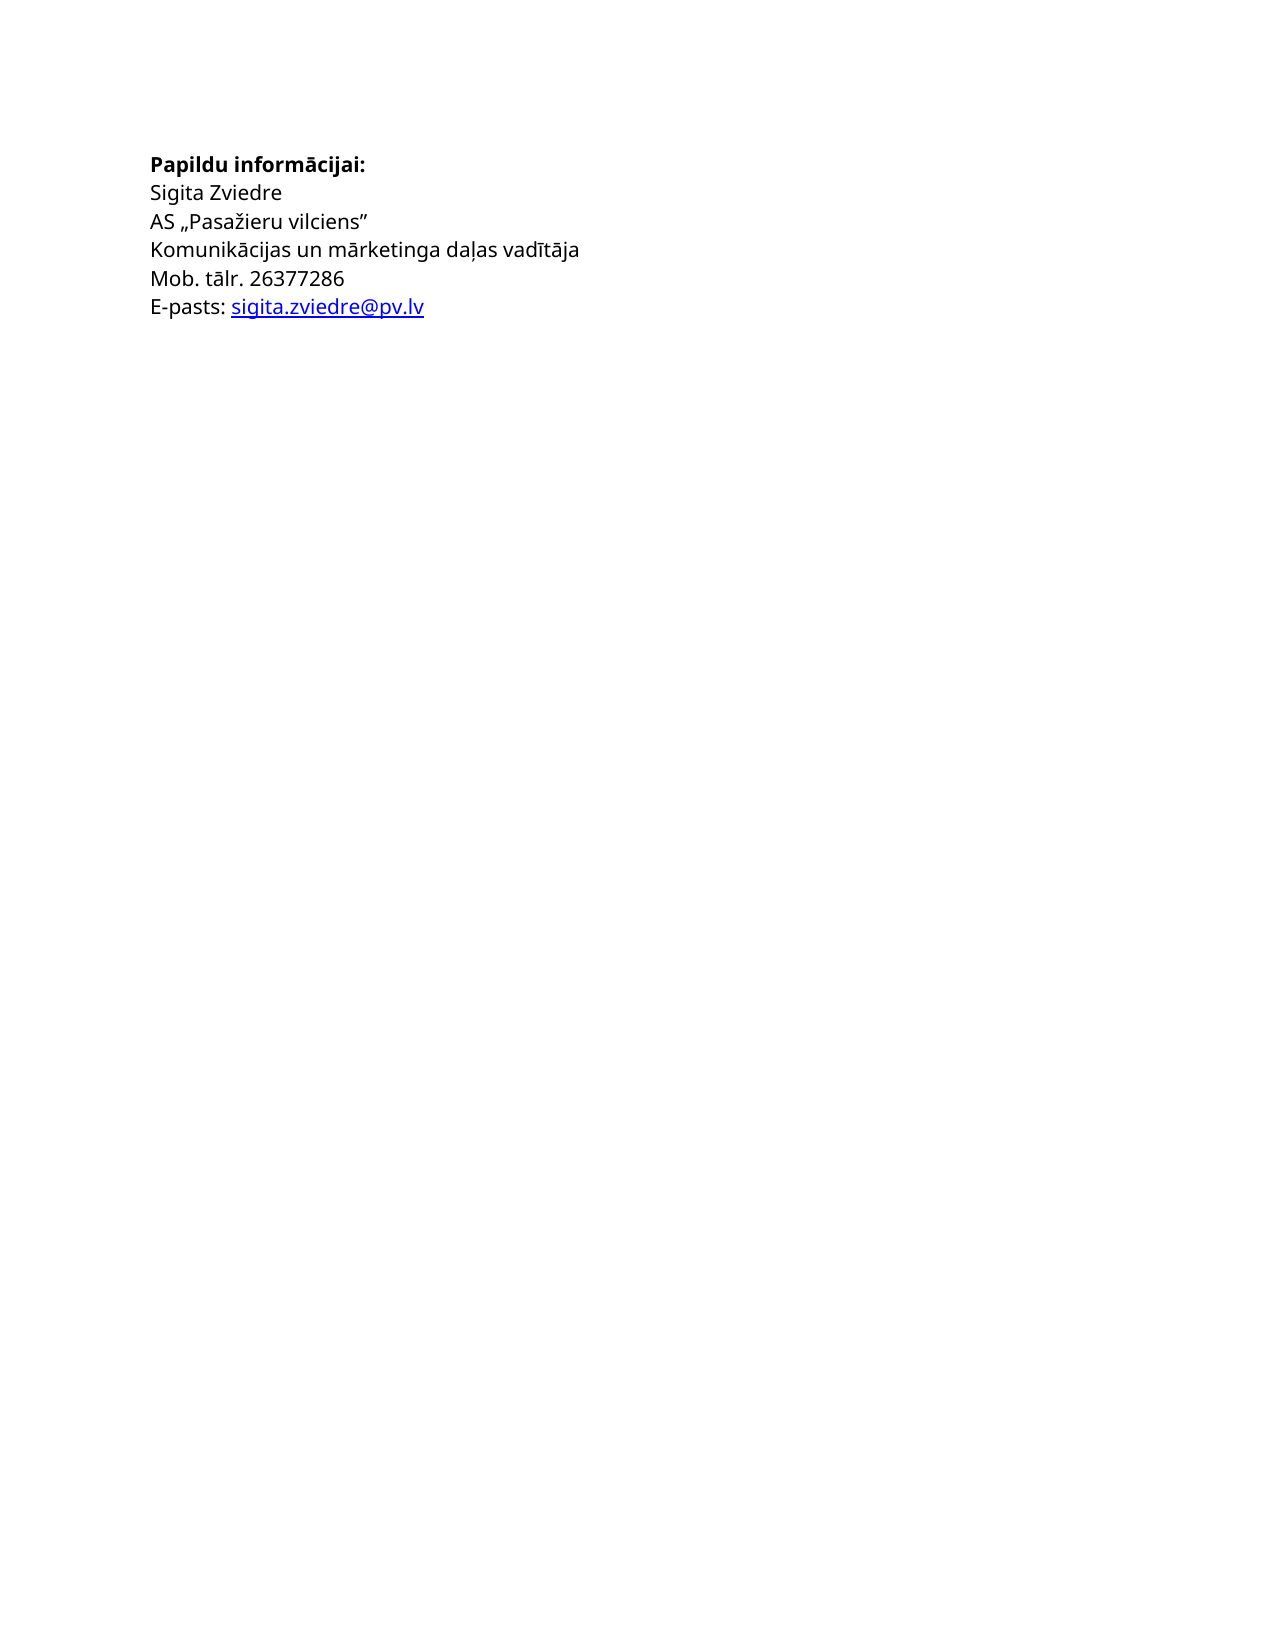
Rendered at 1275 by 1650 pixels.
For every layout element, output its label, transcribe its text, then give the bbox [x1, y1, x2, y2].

text E-pasts: sigita.zviedre@pv.lv [150, 292, 1125, 321]
text AS „Pasažieru vilciens” [150, 207, 1125, 235]
text Mob. tālr. 26377286 [150, 264, 1125, 292]
text Sigita Zviedre [150, 178, 1125, 207]
text Papildu informācijai: [150, 150, 1125, 178]
text Komunikācijas un mārketinga daļas vadītāja [150, 235, 1125, 264]
